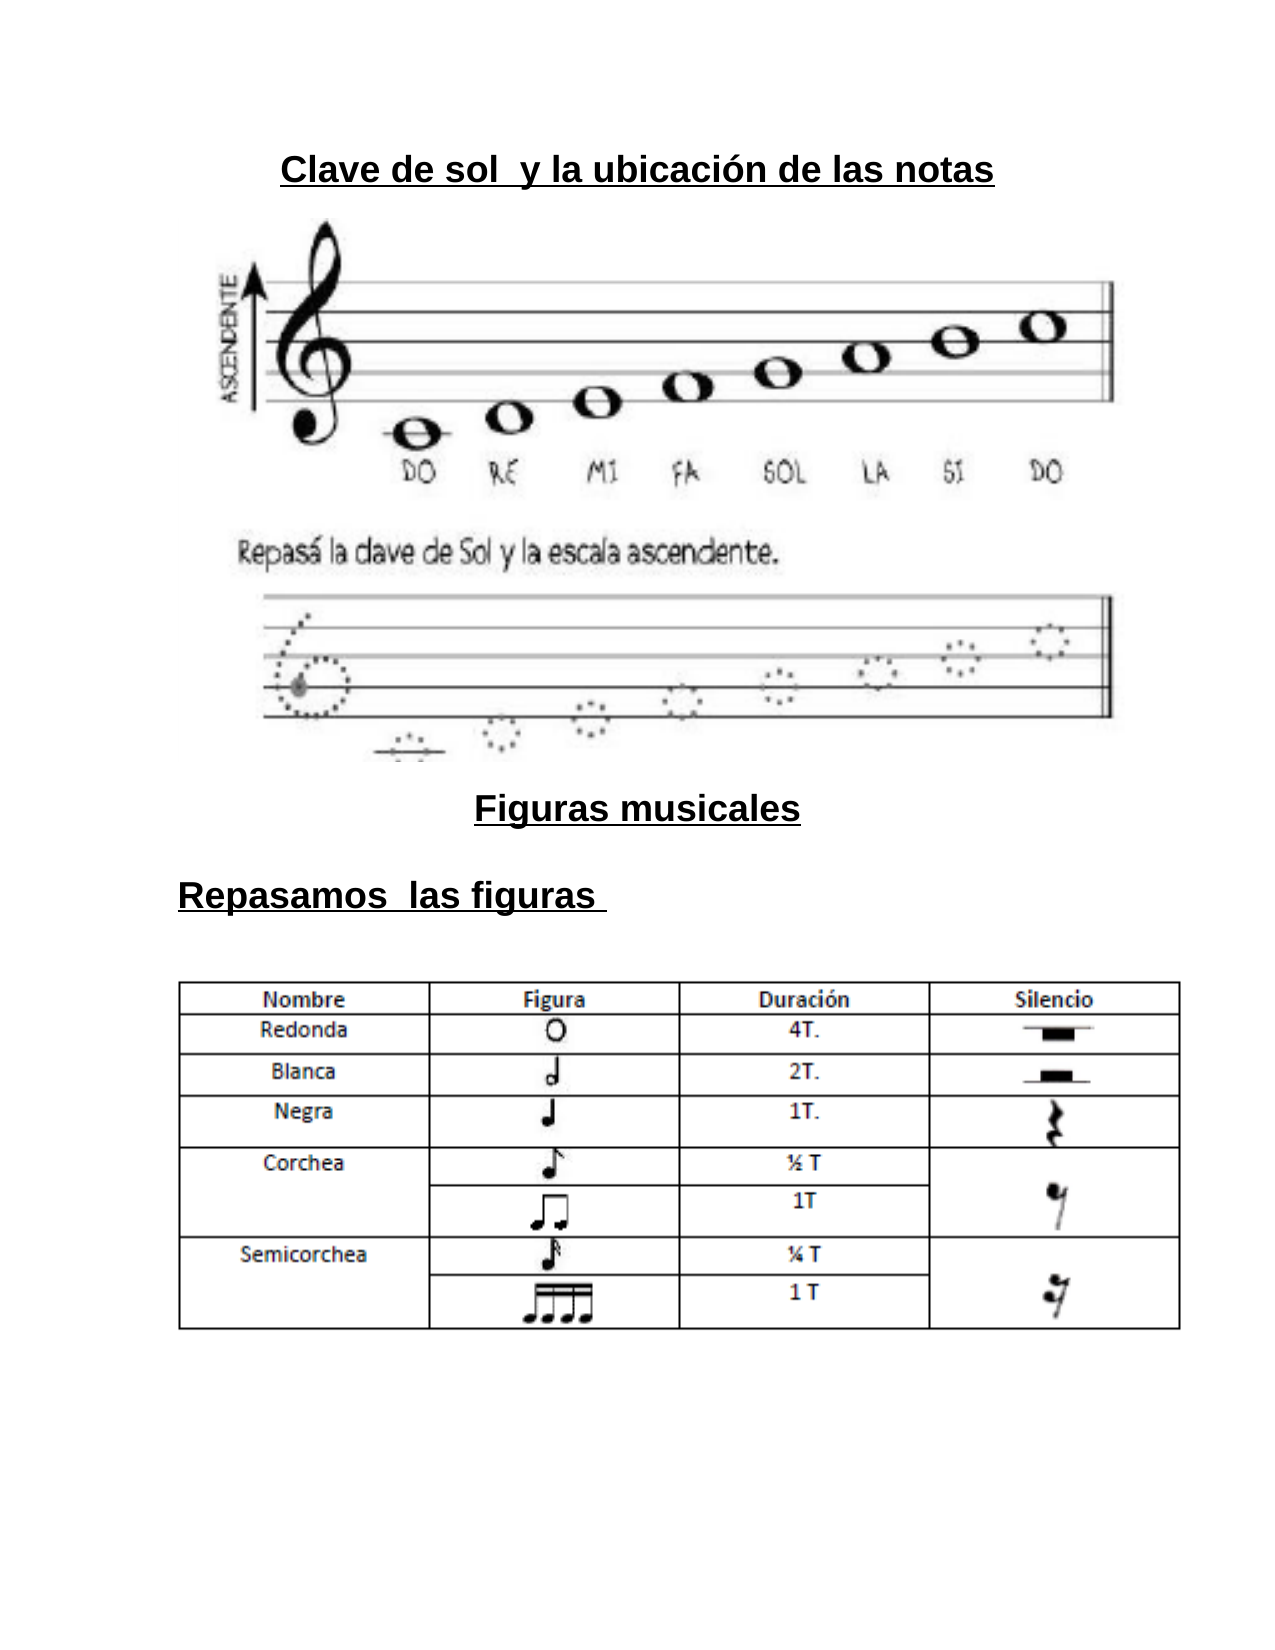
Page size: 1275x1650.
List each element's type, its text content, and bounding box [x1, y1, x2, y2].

text Repasamos las figuras [177, 873, 1098, 916]
text Clave de sol y la ubicación de las notas [177, 148, 1098, 191]
text Figuras musicales [177, 787, 1098, 830]
